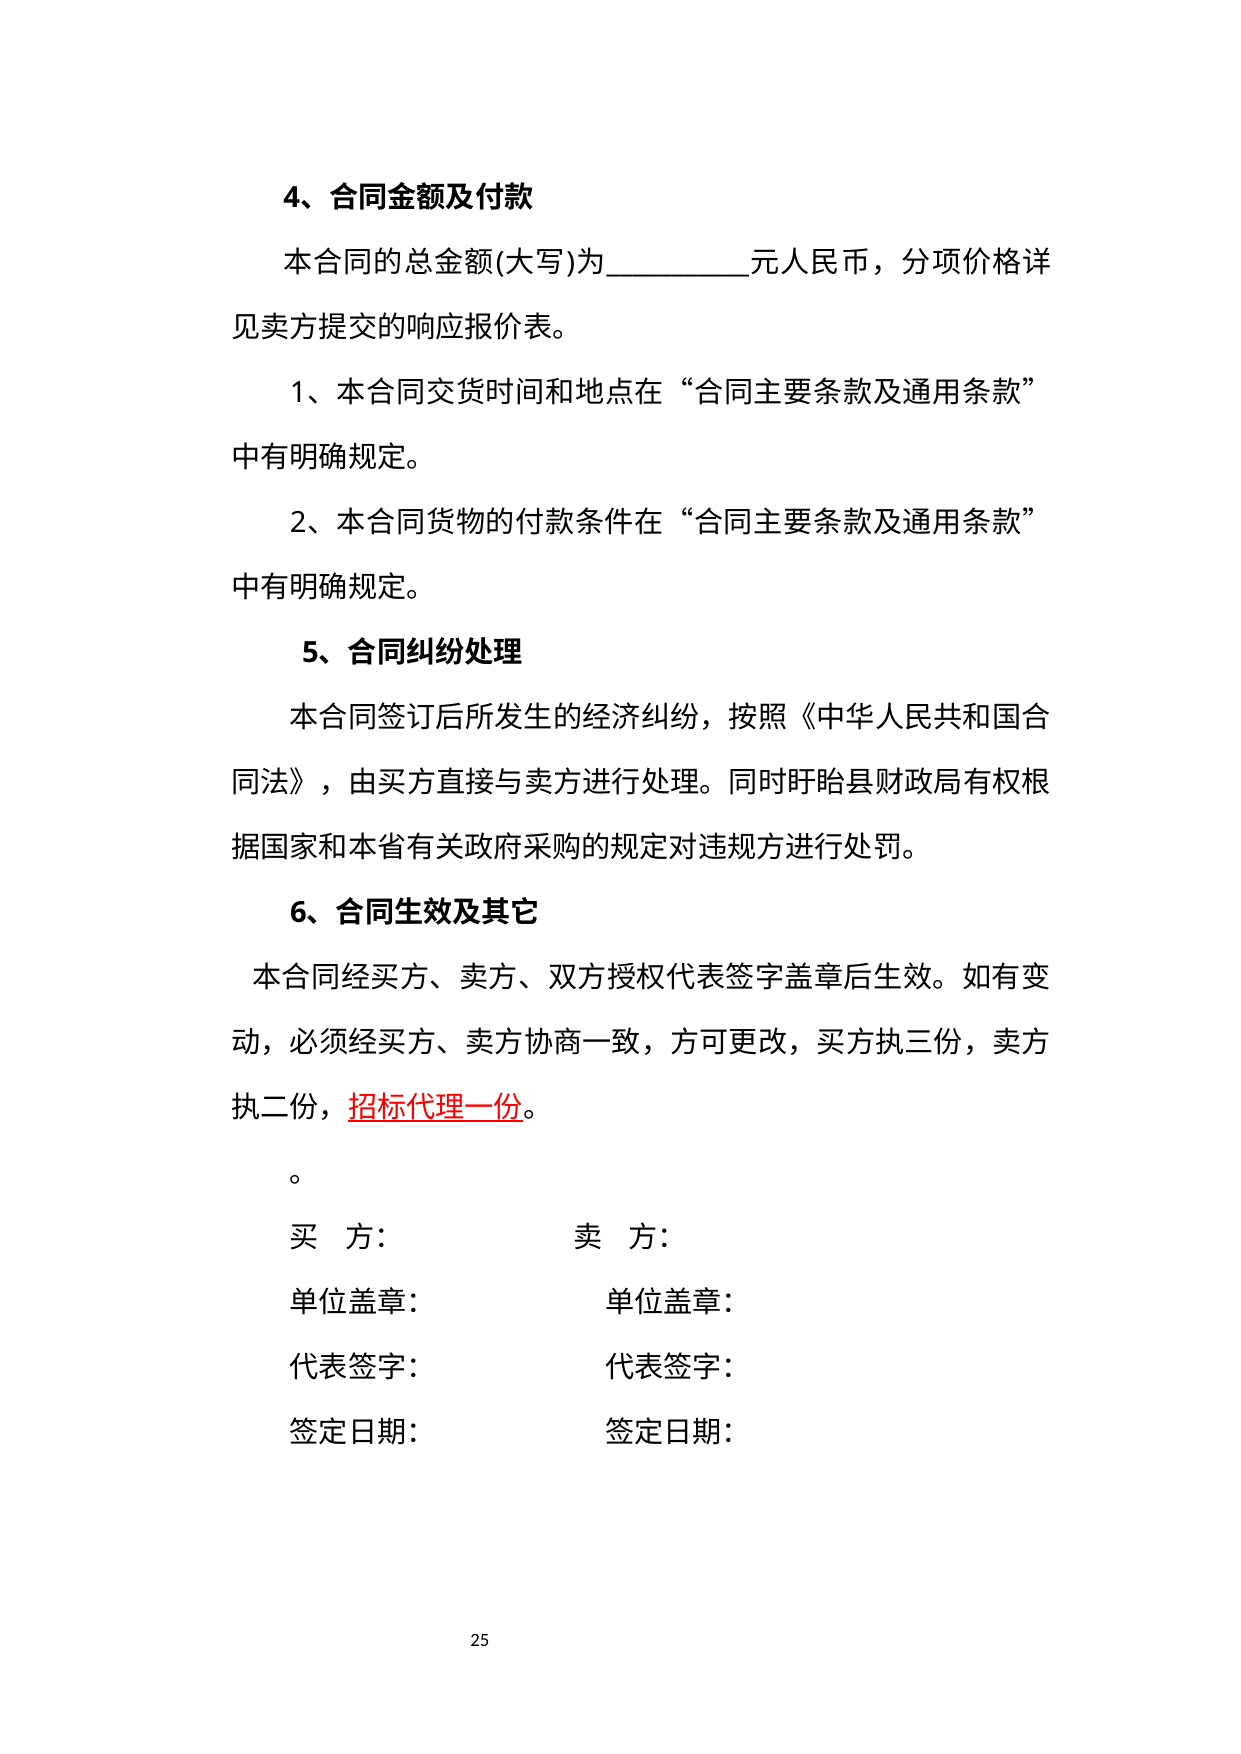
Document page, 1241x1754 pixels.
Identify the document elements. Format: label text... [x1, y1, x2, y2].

text 本合同签订后所发生的经济纠纷，按照《中华人民共和国合同法》，由买方直接与卖方进行处理。同时盱眙县财政局有权根据国家和本省有关政府采购的规定对违规方进行处罚。 [231, 682, 1053, 877]
text 本合同经买方、卖方、双方授权代表签字盖章后生效。如有变动，必须经买方、卖方协商一致，方可更改，买方执三份，卖方执二份，招标代理一份。 [231, 942, 1053, 1137]
text 5、合同纠纷处理 [231, 617, 1053, 682]
text 代表签字： 代表签字： [231, 1332, 1053, 1397]
text 买 方： 卖 方： [231, 1202, 1053, 1267]
text 签定日期： 签定日期： [231, 1397, 1053, 1462]
text 2、本合同货物的付款条件在“合同主要条款及通用条款”中有明确规定。 [231, 487, 1053, 617]
text 4、合同金额及付款 [231, 162, 1053, 227]
text 本合同的总金额(大写)为___________元人民币，分项价格详见卖方提交的响应报价表。 [231, 227, 1053, 357]
text 6、合同生效及其它 [231, 877, 1053, 942]
text 1、本合同交货时间和地点在“合同主要条款及通用条款”中有明确规定。 [231, 357, 1053, 487]
text 单位盖章： 单位盖章： [231, 1267, 1053, 1332]
text 。 [231, 1137, 1053, 1202]
